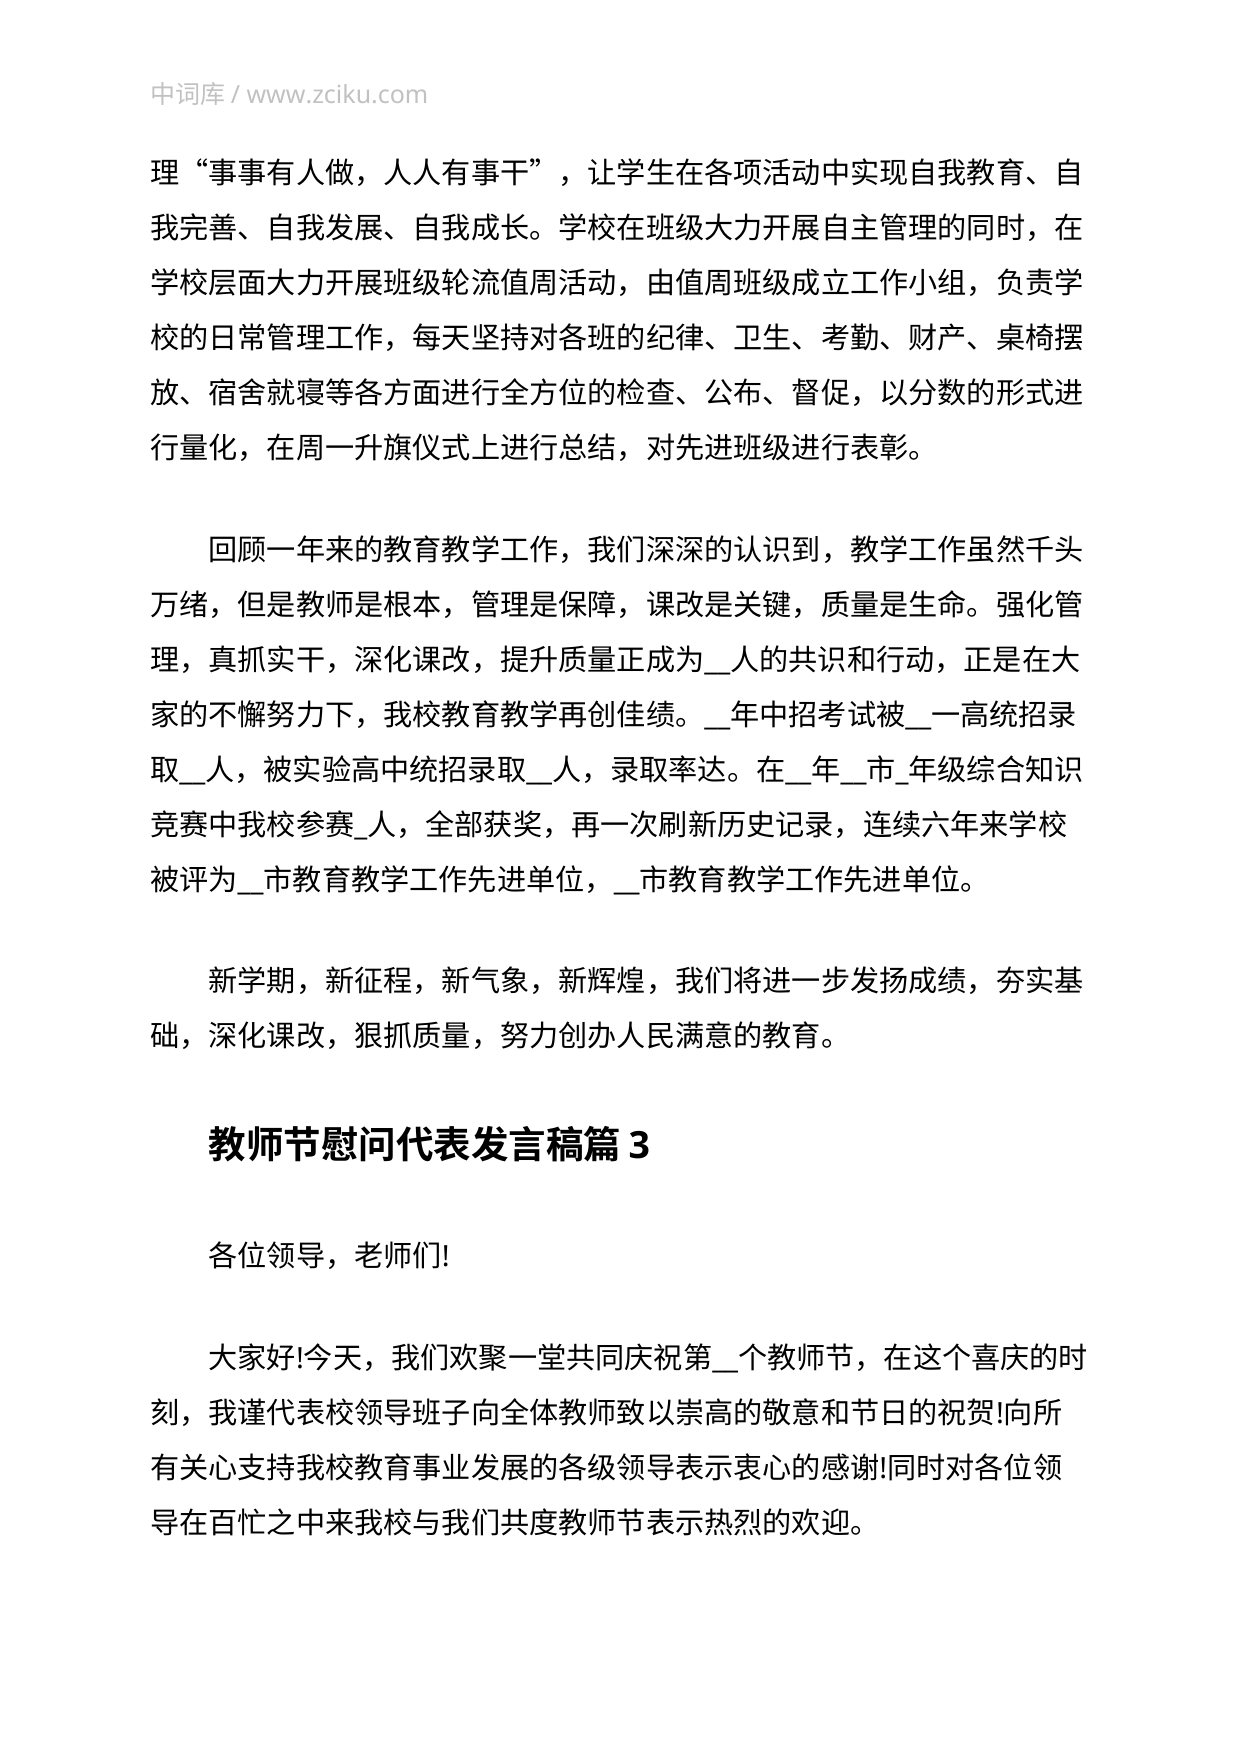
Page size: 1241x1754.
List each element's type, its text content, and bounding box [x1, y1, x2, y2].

text 回顾一年来的教育教学工作，我们深深的认识到，教学工作虽然千头万绪，但是教师是根本，管理是保障，课改是关键，质量是生命。强化管理，真抓实干，深化课改，提升质量正成为__人的共识和行动，正是在大家的不懈努力下，我校教育教学再创佳绩。__年中招考试被__一高统招录取__人，被实验高中统招录取__人，录取率达。在__年__市_年级综合知识竞赛中我校参赛_人，全部获奖，再一次刷新历史记录，连续六年来学校被评为__市教育教学工作先进单位，__市教育教学工作先进单位。 [150, 526, 1090, 898]
text 教师节慰问代表发言稿篇3 [150, 1115, 1090, 1169]
text 大家好!今天，我们欢聚一堂共同庆祝第__个教师节，在这个喜庆的时刻，我谨代表校领导班子向全体教师致以崇高的敬意和节日的祝贺!向所有关心支持我校教育事业发展的各级领导表示衷心的感谢!同时对各位领导在百忙之中来我校与我们共度教师节表示热烈的欢迎。 [150, 1334, 1090, 1542]
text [150, 150, 1090, 467]
text 各位领导，老师们! [150, 1232, 1090, 1275]
text 新学期，新征程，新气象，新辉煌，我们将进一步发扬成绩，夯实基础，深化课改，狠抓质量，努力创办人民满意的教育。 [150, 958, 1090, 1055]
